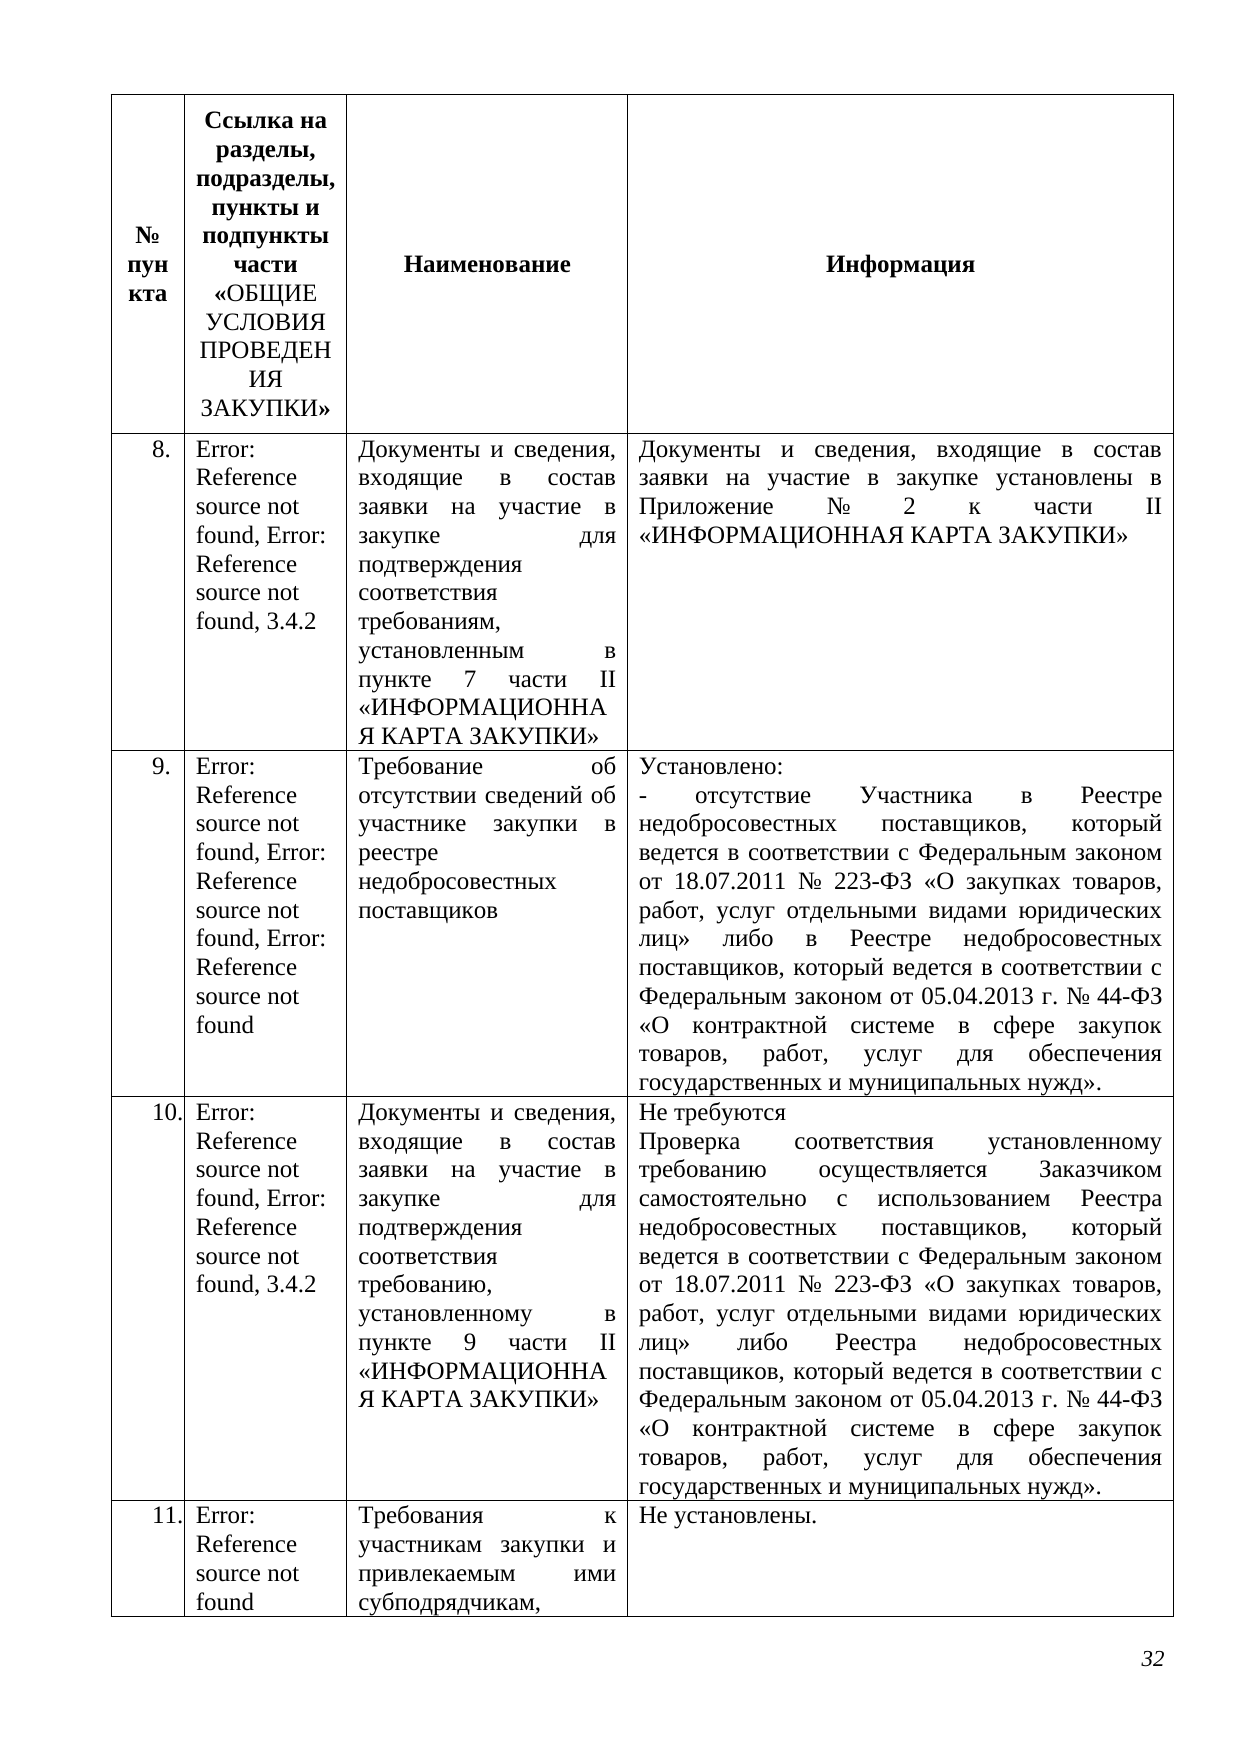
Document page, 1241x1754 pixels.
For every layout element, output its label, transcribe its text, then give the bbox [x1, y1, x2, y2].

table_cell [347, 1501, 627, 1616]
table_header № пункта [112, 95, 184, 433]
table_cell [112, 1097, 184, 1499]
table_cell Установлено: - отсутствие Участника в Реестре недобросовестных поставщиков, который ведется в соответствии с Федеральным законом от 18.07.2011 № 223-ФЗ «О закупках товаров, работ, услуг отдельными видами юридических лиц» либо в Реестре недобросовестных поставщиков, который ведется в соответствии с Федеральным законом от 05.04.2013 г. № 44-ФЗ «О контрактной системе в сфере закупок товаров, работ, услуг для обеспечения государственных и муниципальных нужд». [628, 751, 1173, 1096]
table_cell Не требуются Проверка соответствия установленному требованию осуществляется Заказчиком самостоятельно с использованием Реестра недобросовестных поставщиков, который ведется в соответствии с Федеральным законом от 18.07.2011 № 223-ФЗ «О закупках товаров, работ, услуг отдельными видами юридических лиц» либо Реестра недобросовестных поставщиков, который ведется в соответствии с Федеральным законом от 05.04.2013 г. № 44-ФЗ «О контрактной системе в сфере закупок товаров, работ, услуг для обеспечения государственных и муниципальных нужд». [628, 1097, 1173, 1499]
table_cell Документы и сведения, входящие в состав заявки на участие в закупке установлены в Приложение № 2 к части II «ИНФОРМАЦИОННАЯ КАРТА ЗАКУПКИ» [628, 434, 1173, 750]
table_cell Документы и сведения, входящие в состав заявки на участие в закупке для подтверждения соответствия требованиям, установленным в пункте 7 части II «ИНФОРМАЦИОННАЯ КАРТА ЗАКУПКИ» [347, 434, 627, 750]
table_cell [112, 1501, 184, 1616]
table_cell [112, 434, 184, 750]
table_header Информация [628, 95, 1173, 433]
table_cell [112, 751, 184, 1096]
table_cell Не установлены. [628, 1501, 1173, 1616]
table_header Наименование [347, 95, 627, 433]
table_cell Требование об отсутствии сведений об участнике закупки в реестре недобросовестных поставщиков [347, 751, 627, 1096]
table_cell Документы и сведения, входящие в состав заявки на участие в закупке для подтверждения соответствия требованию, установленному в пункте 9 части II «ИНФОРМАЦИОННАЯ КАРТА ЗАКУПКИ» [347, 1097, 627, 1499]
table_header Ссылка на разделы, подразделы, пункты и подпункты части «ОБЩИЕ УСЛОВИЯ ПРОВЕДЕНИЯ ЗАКУПКИ» [185, 95, 346, 433]
